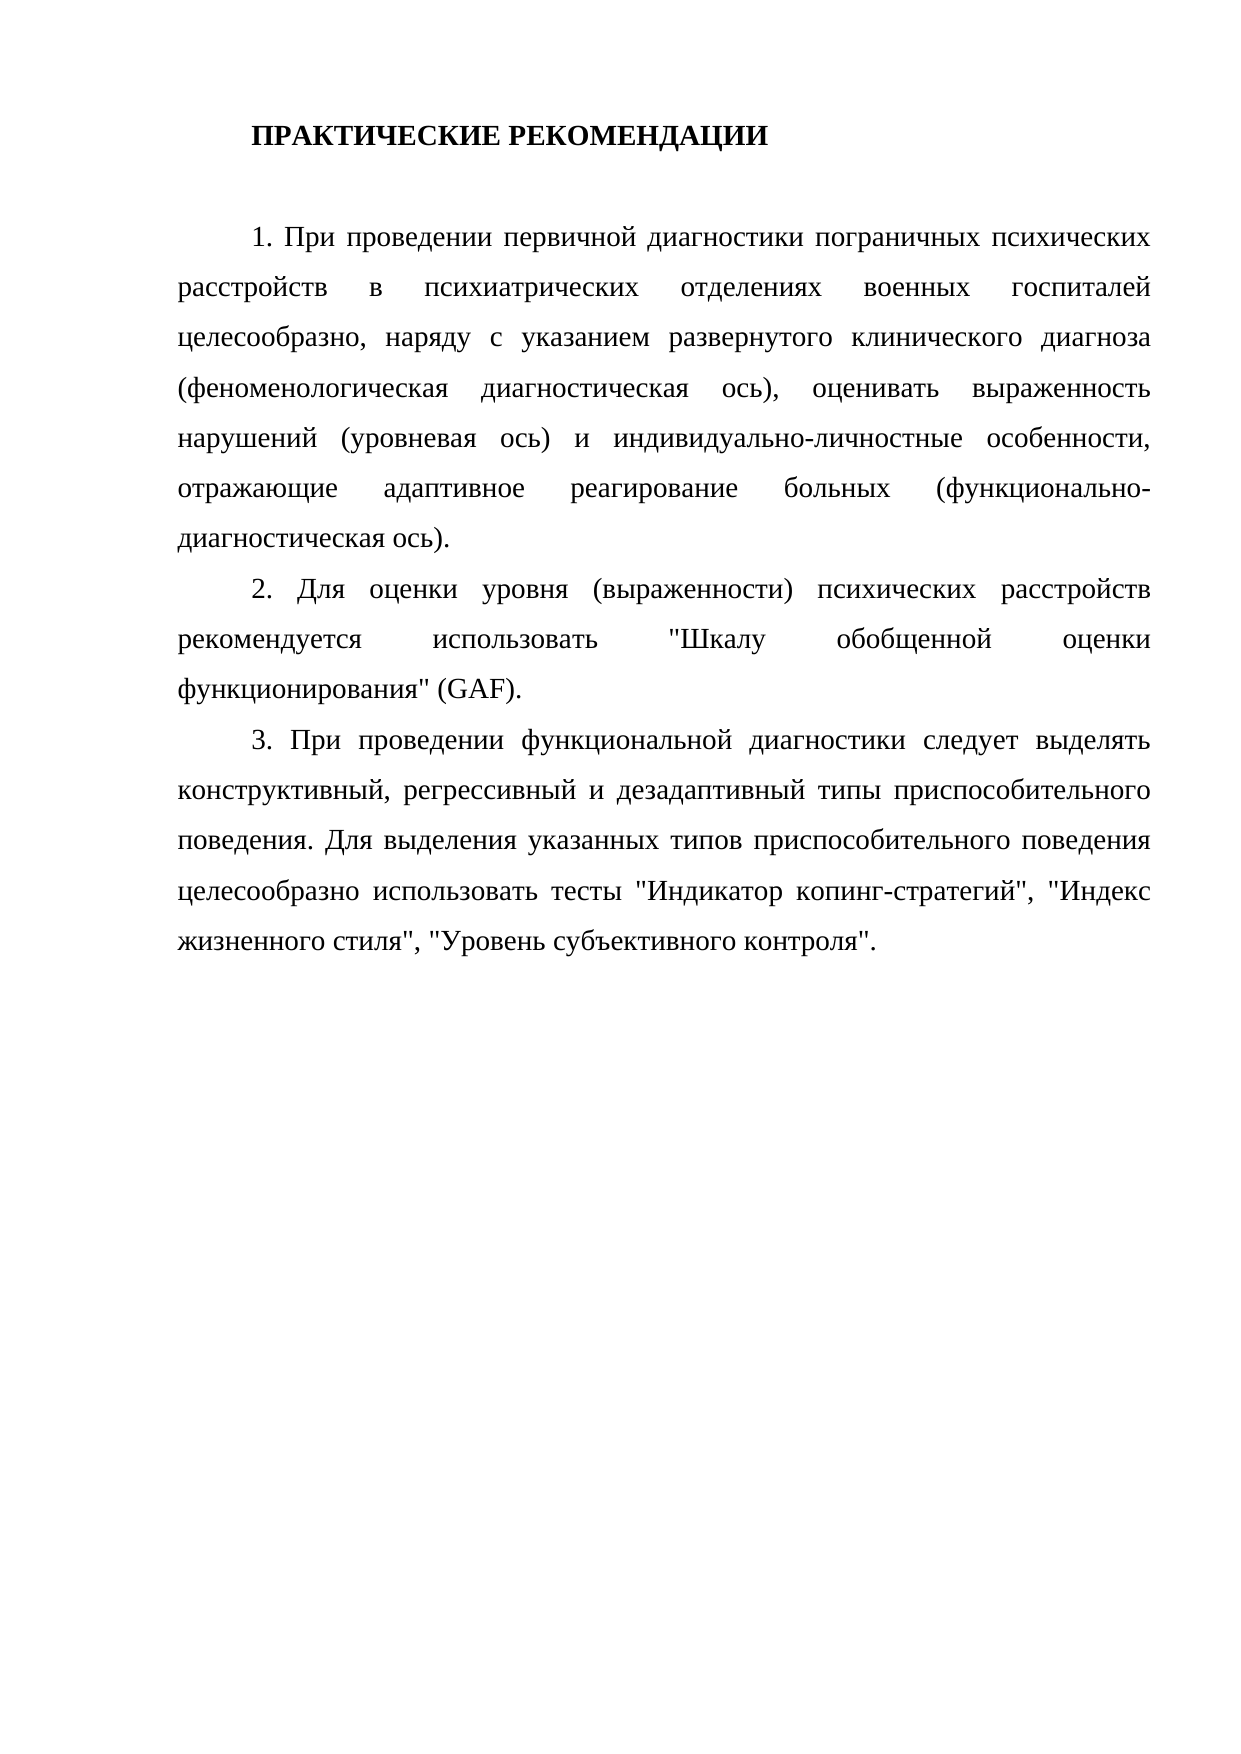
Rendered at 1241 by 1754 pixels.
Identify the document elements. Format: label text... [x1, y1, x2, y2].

text ПРАКТИЧЕСКИЕ РЕКОМЕНДАЦИИ [177, 118, 1152, 152]
text 2. Для оценки уровня (выраженности) психических расстройств рекомендуется использовать "Шкалу обобщенной оценки функционирования" (GAF). [177, 571, 1152, 705]
text 1. При проведении первичной диагностики пограничных психических расстройств в психиатрических отделениях военных госпиталей целесообразно, наряду с указанием развернутого клинического диагноза (феноменологическая диагностическая ось), оценивать выраженность нарушений (уровневая ось) и индивидуально-личностные особенности, отражающие адаптивное реагирование больных (функционально-диагностическая ось). [177, 219, 1152, 554]
text 3. При проведении функциональной диагностики следует выделять конструктивный, регрессивный и дезадаптивный типы приспособительного поведения. Для выделения указанных типов приспособительного поведения целесообразно использовать тесты "Индикатор копинг-стратегий", "Индекс жизненного стиля", "Уровень субъективного контроля". [177, 722, 1152, 957]
